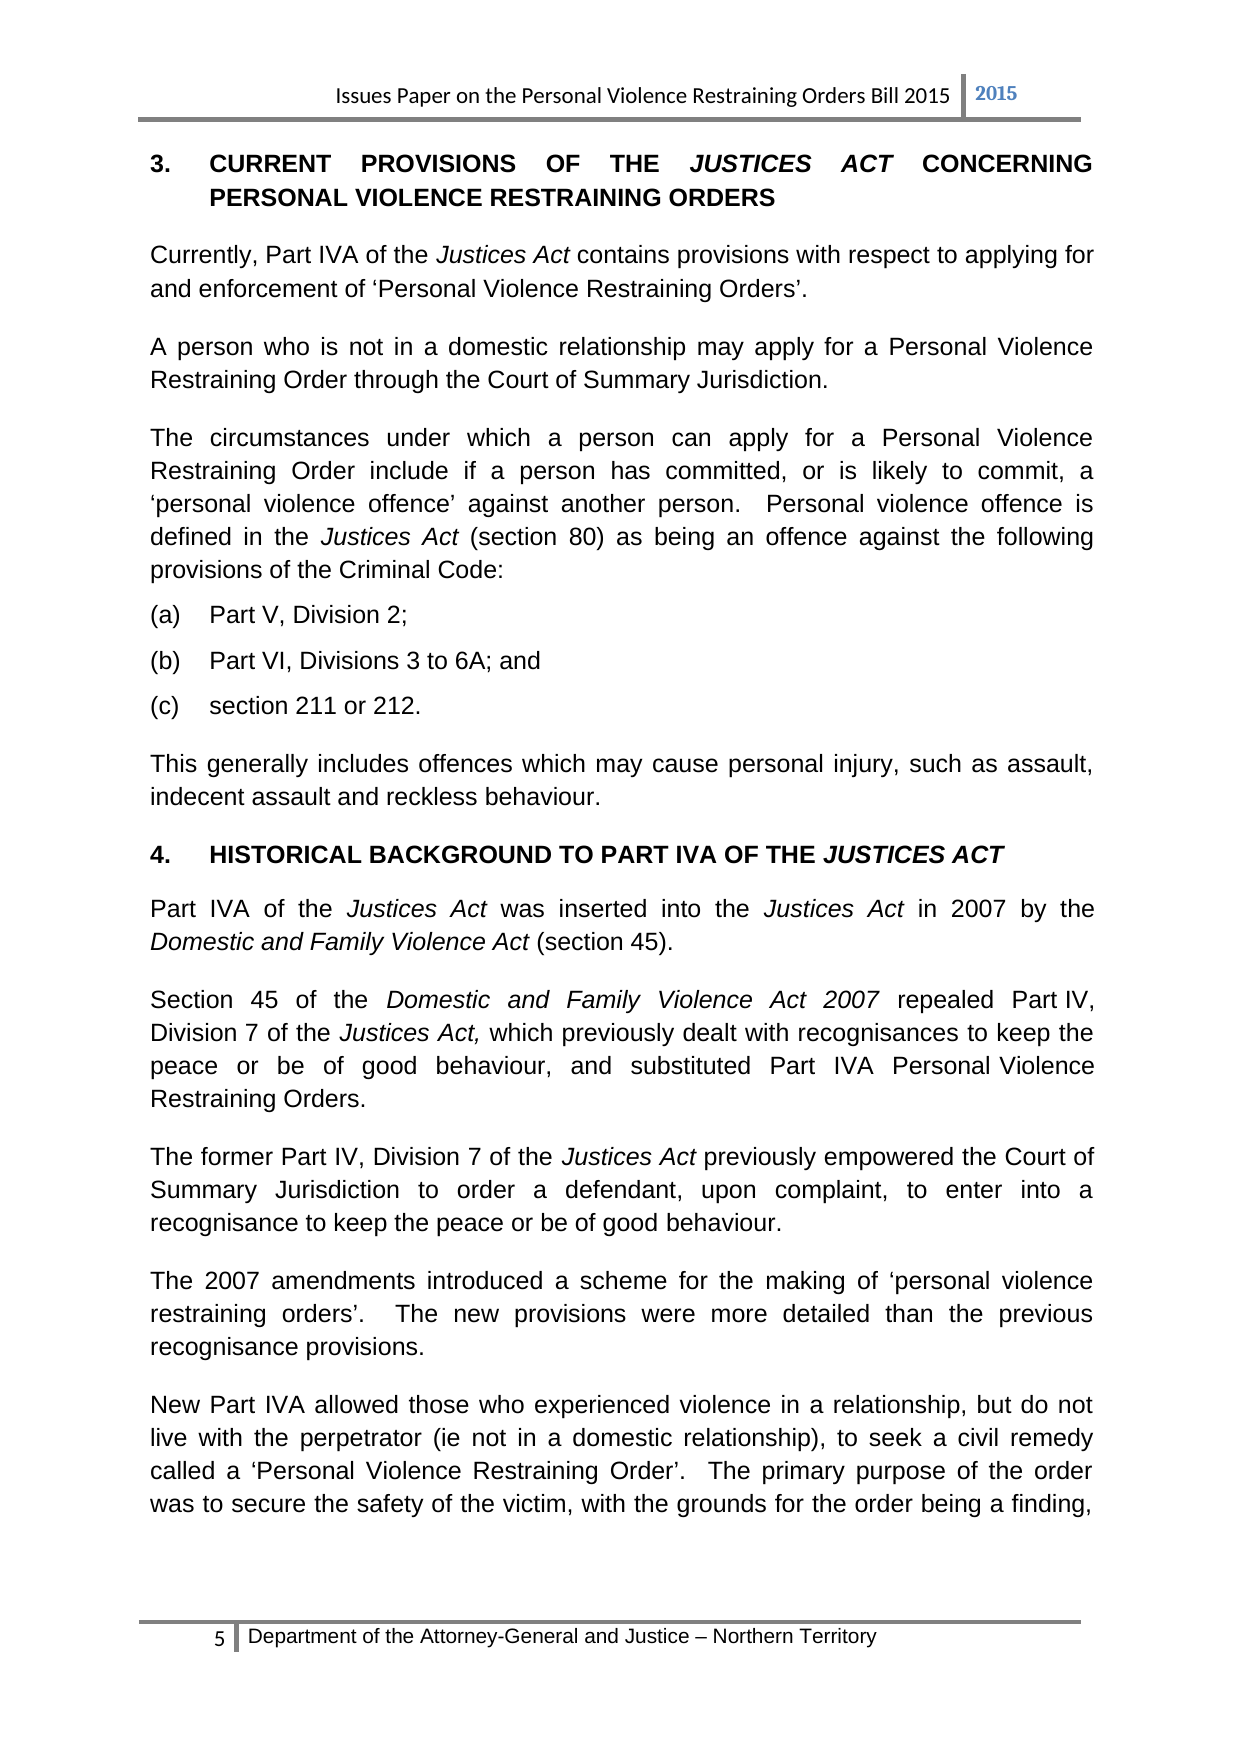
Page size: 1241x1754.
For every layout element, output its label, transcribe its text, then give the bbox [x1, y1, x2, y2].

list HISTORICAL BACKGROUND TO PART IVA OF THE JUSTICES ACT [150, 840, 1093, 869]
text (c) section 211 or 212. [150, 691, 1095, 720]
text This generally includes offences which may cause personal injury, such as assault, indecent assault and reckless behaviour. [150, 749, 1095, 811]
text Currently, Part IVA of the Justices Act contains provisions with respect to applying for and enforcement of ‘Personal Violence Restraining Orders’. [150, 241, 1095, 302]
text The 2007 amendments introduced a scheme for the making of ‘personal violence restraining orders’. The new provisions were more detailed than the previous recognisance provisions. [150, 1266, 1095, 1361]
text The circumstances under which a person can apply for a Personal Violence Restraining Order include if a person has committed, or is likely to commit, a ‘personal violence offence’ against another person. Personal violence offence is defined in the Justices Act (section 80) as being an offence against the following provisions of the Criminal Code: [150, 423, 1095, 583]
text Part IVA of the Justices Act was inserted into the Justices Act in 2007 by the Domestic and Family Violence Act (section 45). [150, 894, 1095, 956]
text (a) Part V, Division 2; [150, 600, 1095, 629]
text A person who is not in a domestic relationship may apply for a Personal Violence Restraining Order through the Court of Summary Jurisdiction. [150, 332, 1095, 393]
list CURRENT PROVISIONS OF THE JUSTICES ACT CONCERNING PERSONAL VIOLENCE RESTRAINING ORDERS [150, 149, 1093, 211]
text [150, 1390, 1095, 1518]
text (b) Part VI, Divisions 3 to 6A; and [150, 646, 1095, 674]
text The former Part IV, Division 7 of the Justices Act previously empowered the Court of Summary Jurisdiction to order a defendant, upon complaint, to enter into a recognisance to keep the peace or be of good behaviour. [150, 1142, 1095, 1237]
text Section 45 of the Domestic and Family Violence Act 2007 repealed Part IV, Division 7 of the Justices Act, which previously dealt with recognisances to keep the peace or be of good behaviour, and substituted Part IVA Personal Violence Restraining Orders. [150, 985, 1095, 1113]
